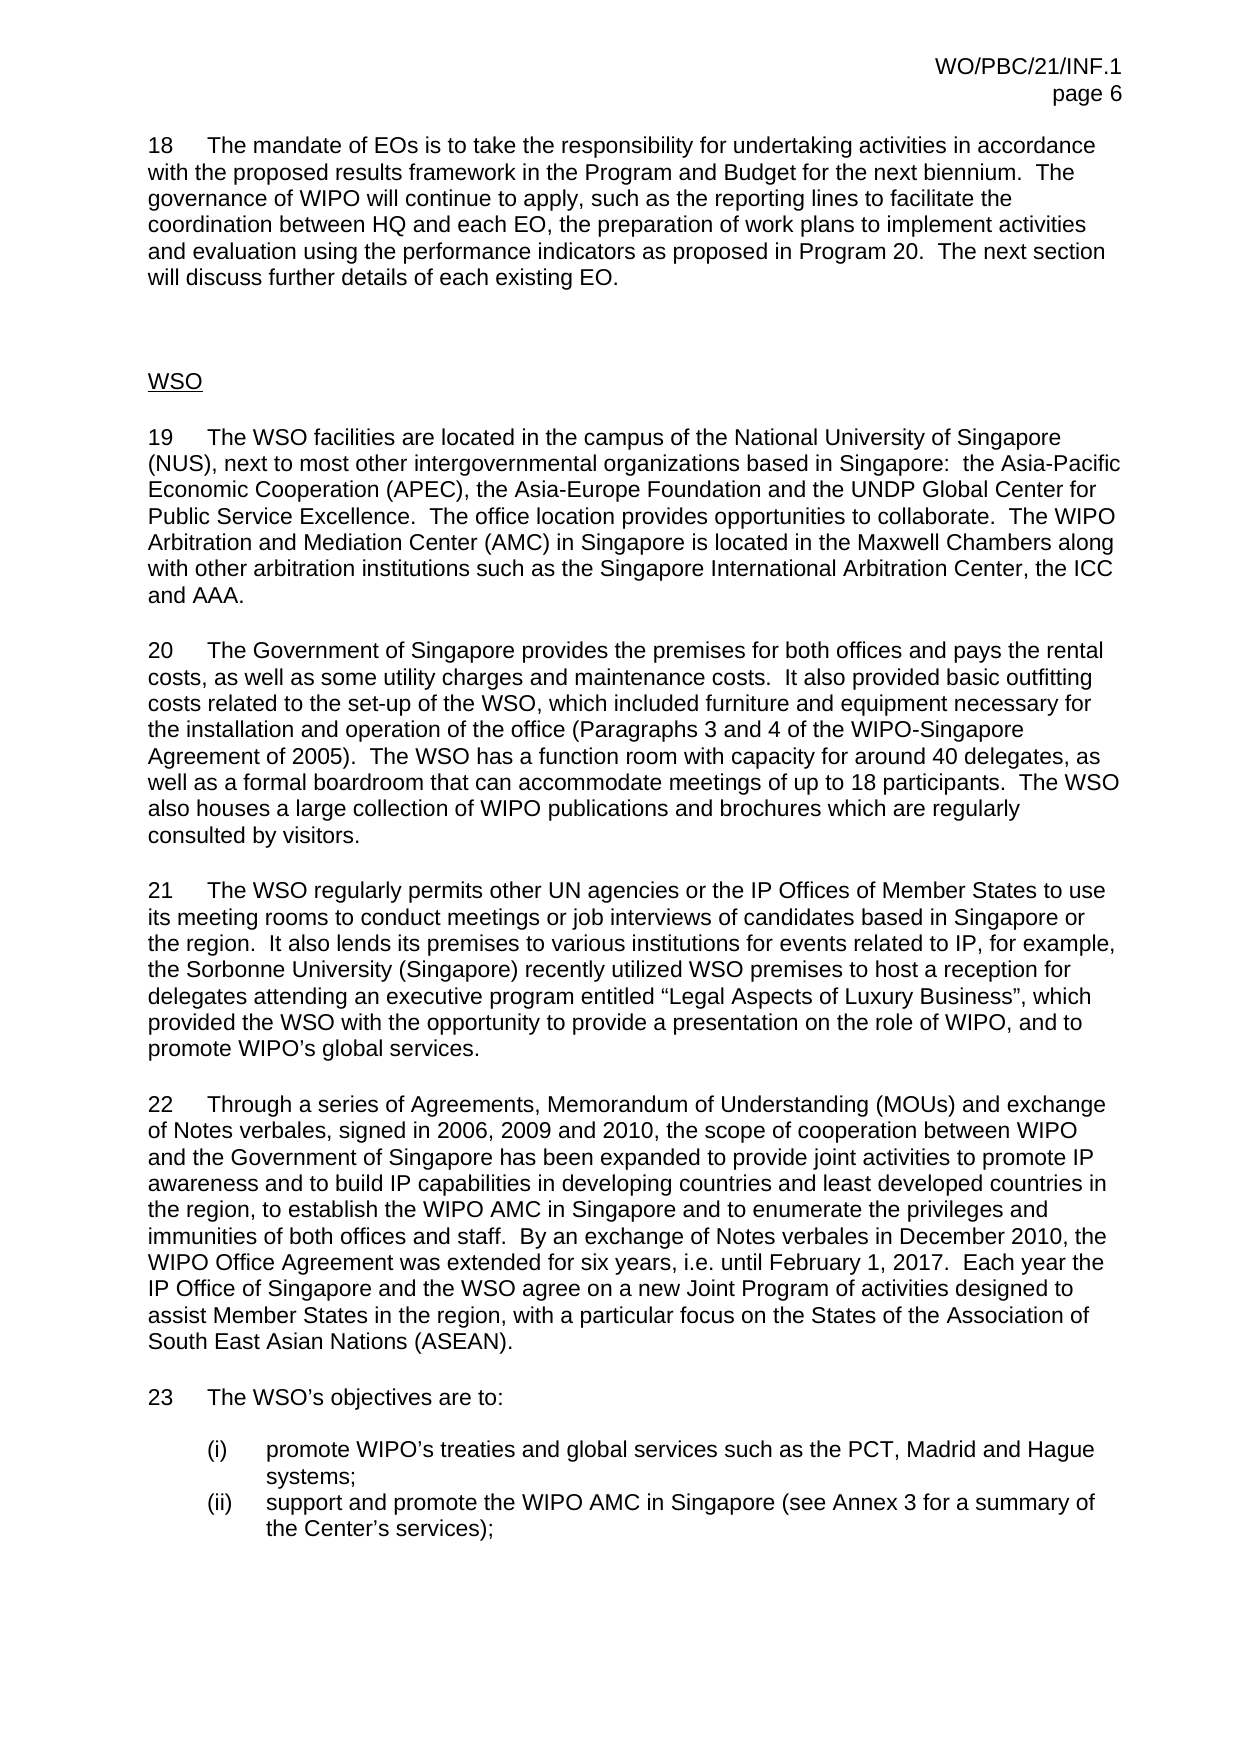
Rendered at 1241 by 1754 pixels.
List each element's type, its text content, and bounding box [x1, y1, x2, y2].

list promote WIPO’s treaties and global services such as the PCT, Madrid and Hague systems; [207, 1436, 1122, 1489]
text The Government of Singapore provides the premises for both offices and pays the rental costs, as well as some utility charges and maintenance costs. It also provided basic outfitting costs related to the set-up of the WSO, which included furniture and equipment necessary for the installation and operation of the office (Paragraphs 3 and 4 of the WIPO-Singapore Agreement of 2005). The WSO has a function room with capacity for around 40 delegates, as well as a formal boardroom that can accommodate meetings of up to 18 participants. The WSO also houses a large collection of WIPO publications and brochures which are regularly consulted by visitors. [148, 637, 1122, 848]
text Through a series of Agreements, Memorandum of Understanding (MOUs) and exchange of Notes verbales, signed in 2006, 2009 and 2010, the scope of cooperation between WIPO and the Government of Singapore has been expanded to provide joint activities to promote IP awareness and to build IP capabilities in developing countries and least developed countries in the region, to establish the WIPO AMC in Singapore and to enumerate the privileges and immunities of both offices and staff. By an exchange of Notes verbales in December 2010, the WIPO Office Agreement was extended for six years, i.e. until February 1, 2017. Each year the IP Office of Singapore and the WSO agree on a new Joint Program of activities designed to assist Member States in the region, with a particular focus on the States of the Association of South East Asian Nations (ASEAN). [148, 1091, 1122, 1354]
subtitle WSO [148, 368, 1122, 394]
text The WSO’s objectives are to: [148, 1383, 1122, 1410]
text The WSO regularly permits other UN agencies or the IP Offices of Member States to use its meeting rooms to conduct meetings or job interviews of candidates based in Singapore or the region. It also lends its premises to various institutions for events related to IP, for example, the Sorbonne University (Singapore) recently utilized WSO premises to host a reception for delegates attending an executive program entitled “Legal Aspects of Luxury Business”, which provided the WSO with the opportunity to provide a presentation on the role of WIPO, and to promote WIPO’s global services. [148, 877, 1122, 1062]
text The mandate of EOs is to take the responsibility for undertaking activities in accordance with the proposed results framework in the Program and Budget for the next biennium. The governance of WIPO will continue to apply, such as the reporting lines to facilitate the coordination between HQ and each EO, the preparation of work plans to implement activities and evaluation using the performance indicators as proposed in Program 20. The next section will discuss further details of each existing EO. [148, 132, 1122, 290]
list support and promote the WIPO AMC in Singapore (see Annex 3 for a summary of the Center’s services); [207, 1489, 1122, 1542]
text The WSO facilities are located in the campus of the National University of Singapore (NUS), next to most other intergovernmental organizations based in Singapore: the Asia-Pacific Economic Cooperation (APEC), the Asia-Europe Foundation and the UNDP Global Center for Public Service Excellence. The office location provides opportunities to collaborate. The WIPO Arbitration and Mediation Center (AMC) in Singapore is located in the Maxwell Chambers along with other arbitration institutions such as the Singapore International Arbitration Center, the ICC and AAA. [148, 423, 1122, 608]
